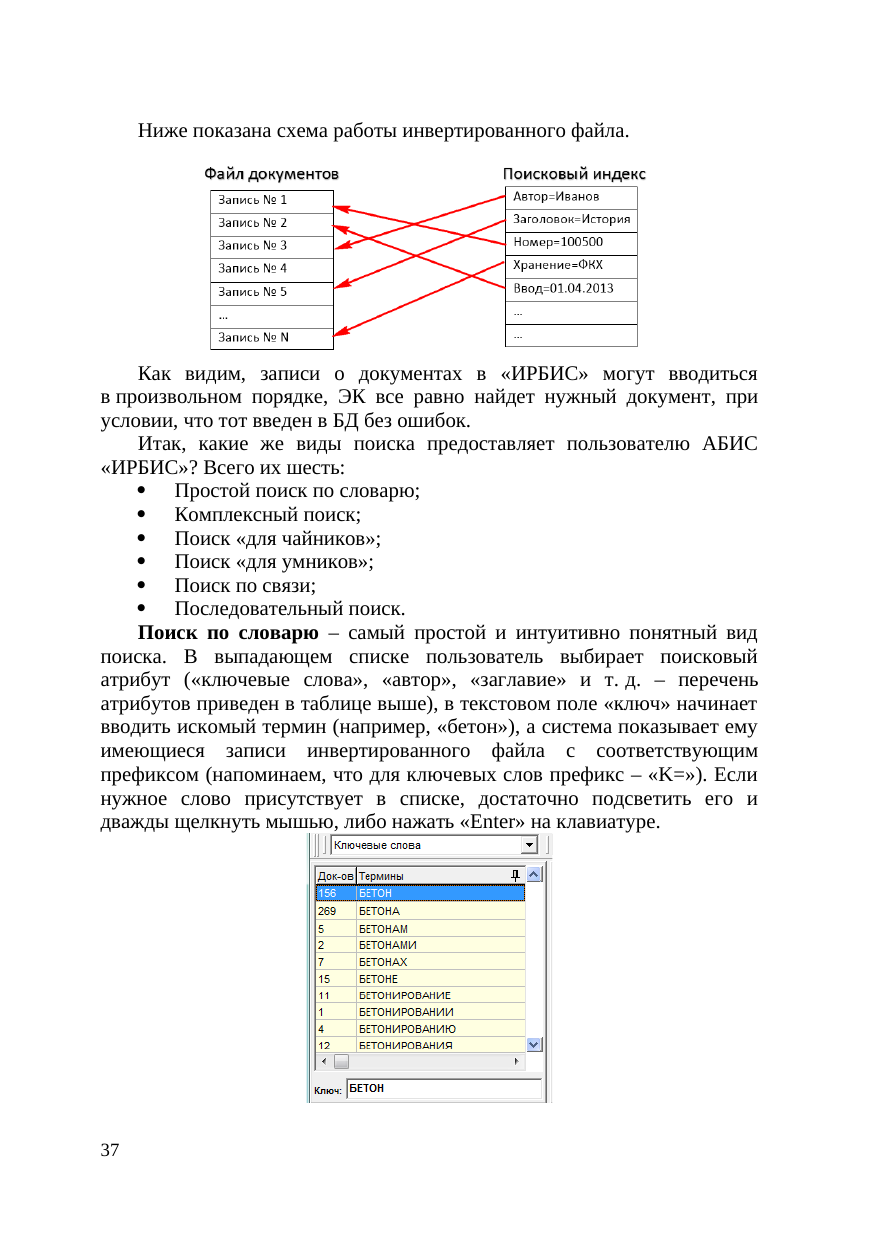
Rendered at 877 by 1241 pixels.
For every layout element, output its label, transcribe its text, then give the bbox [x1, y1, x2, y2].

list Поиск «для чайников»; [100, 526, 759, 550]
picture [306, 833, 553, 1103]
list Комплексный поиск; [100, 503, 759, 526]
list Поиск по связи; [100, 573, 759, 597]
text Как видим, записи о документах в «ИРБИС» могут вводиться в произвольном порядке, ЭК все равно найдет нужный документ, при условии, что тот введен в БД без ошибок. [100, 361, 759, 432]
list Поиск «для умников»; [100, 550, 759, 573]
text Ниже показана схема работы инвертированного файла. [100, 118, 759, 142]
text Итак, какие же виды поиска предоставляет пользователю АБИС «ИРБИС»? Всего их шесть: [100, 432, 759, 479]
text Поиск по словарю – самый простой и интуитивно понятный вид поиска. В выпадающем списке пользователь выбирает поисковый атрибут («ключевые слова», «автор», «заглавие» и т. д. – перечень атрибутов приведен в таблице выше), в текстовом поле «ключ» начинает вводить искомый термин (например, «бетон»), а система показывает ему имеющиеся записи инвертированного файла с соответствующим префиксом (напоминаем, что для ключевых слов префикс – «K=»). Если нужное слово присутствует в списке, достаточно подсветить его и дважды щелкнуть мышью, либо нажать «Enter» на клавиатуре. [100, 620, 759, 833]
list Последовательный поиск. [100, 597, 759, 620]
picture [186, 151, 673, 362]
list Простой поиск по словарю; [100, 479, 759, 503]
